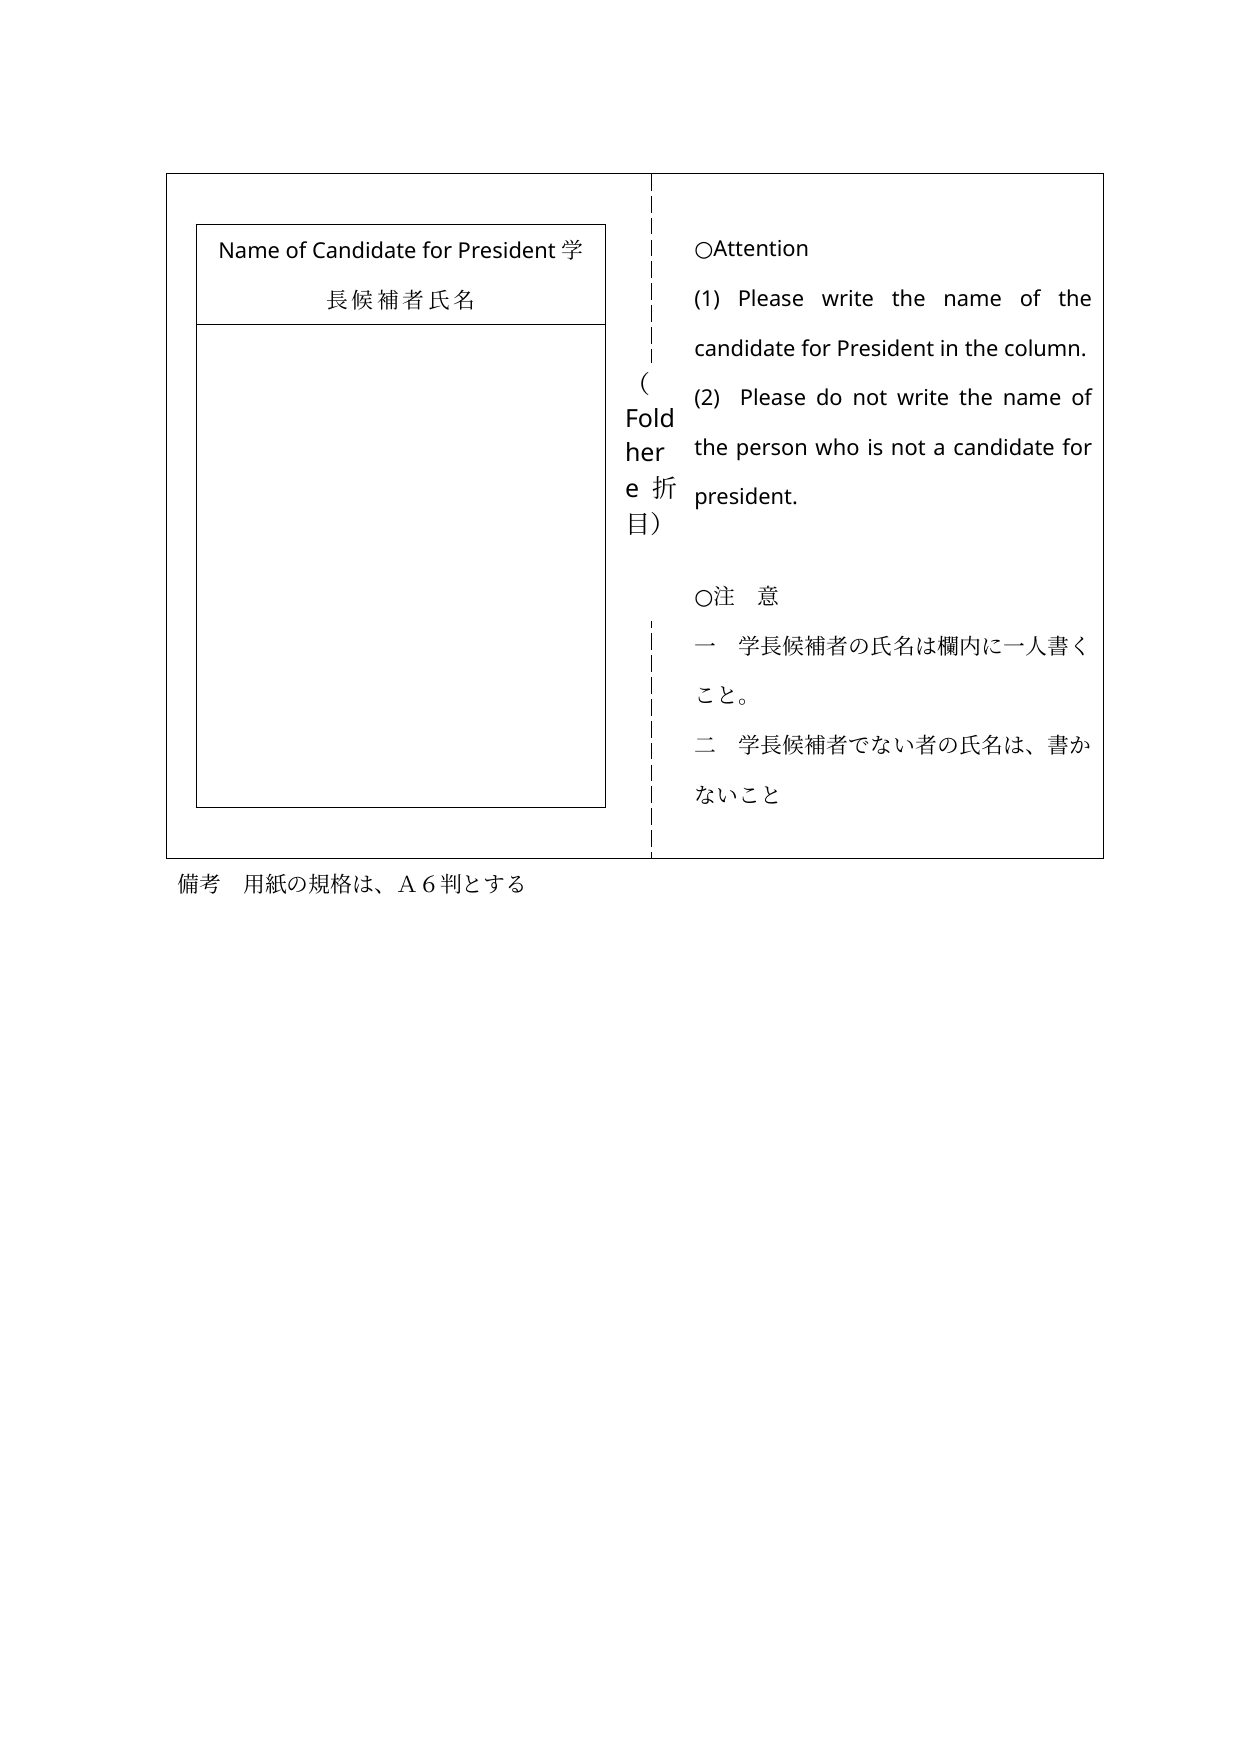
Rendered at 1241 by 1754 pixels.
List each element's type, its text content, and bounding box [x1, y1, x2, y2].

table_header ○Attention (1) Please write the name of the candidate for President in the column. (2) Please do not write the name of the person who is not a candidate for president. ○注 意 一 学長候補者の氏名は欄内に一人書くこと。 二 学長候補者でない者の氏名は、書かないこと [651, 174, 1103, 857]
table_header [167, 174, 651, 857]
text 備考 用紙の規格は、Ａ６判とする [177, 859, 1092, 908]
